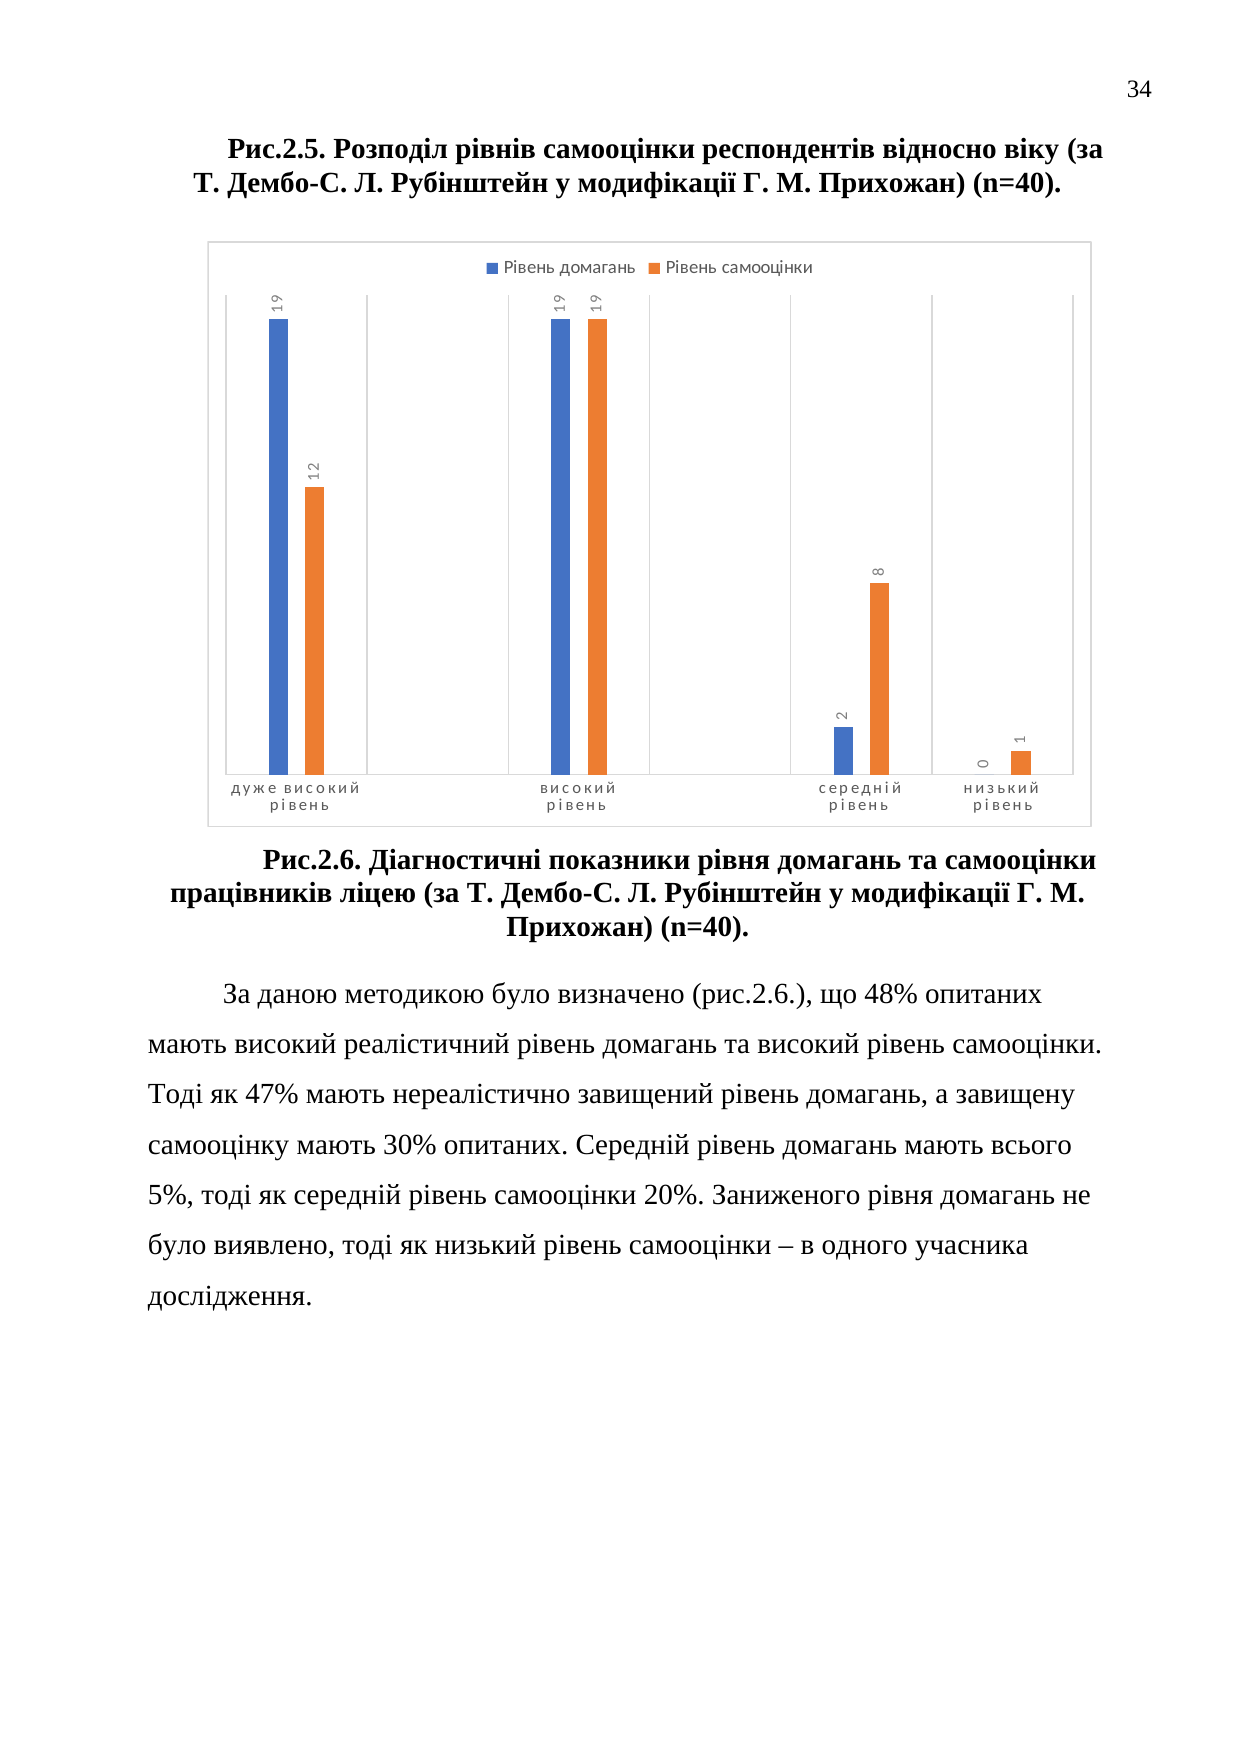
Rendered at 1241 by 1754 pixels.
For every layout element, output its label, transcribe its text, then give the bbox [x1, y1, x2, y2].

text За даною методикою було визначено (рис.2.6.), що 48% опитаних мають високий реалістичний рівень домагань та високий рівень самооцінки. Тоді як 47% мають нереалістично завищений рівень домагань, а завищену самооцінку мають 30% опитаних. Середній рівень домагань мають всього 5%, тоді як середній рівень самооцінки 20%. Заниженого рівня домагань не було виявлено, тоді як низький рівень самооцінки – в одного учасника дослідження. [148, 976, 1107, 1311]
text Рис.2.5. Розподіл рівнів самооцінки респондентів відносно віку (за Т. Дембо-С. Л. Рубінштейн у модифікації Г. М. Прихожан) (n=40). [148, 131, 1107, 198]
text Рис.2.6. Діагностичні показники рівня домагань та самооцінки працівників ліцею (за Т. Дембо-С. Л. Рубінштейн у модифікації Г. М. Прихожан) (n=40). [148, 842, 1107, 942]
